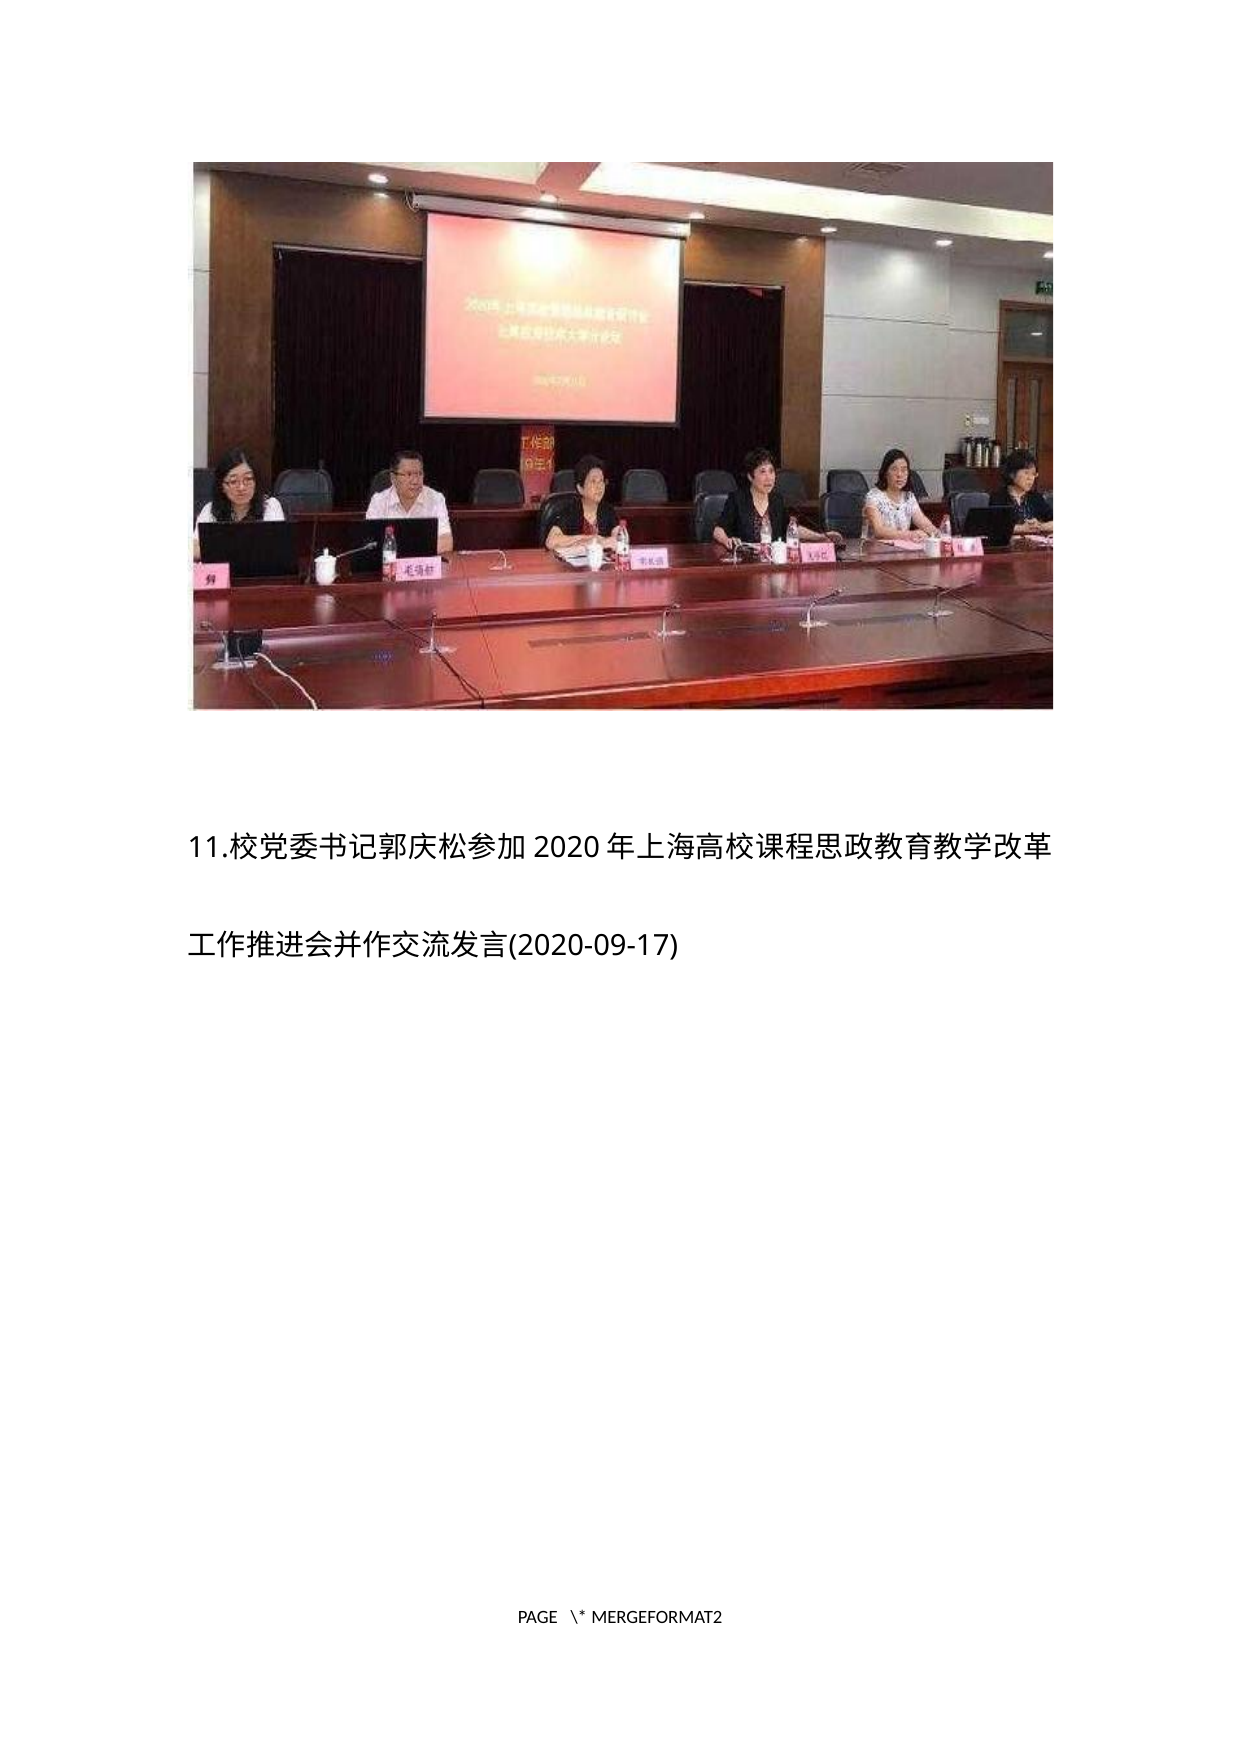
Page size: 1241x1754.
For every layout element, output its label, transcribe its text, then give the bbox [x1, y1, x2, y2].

text 11.校党委书记郭庆松参加2020年上海高校课程思政教育教学改革工作推进会并作交流发言(2020-09-17) [187, 813, 1053, 975]
picture [187, 162, 1054, 711]
